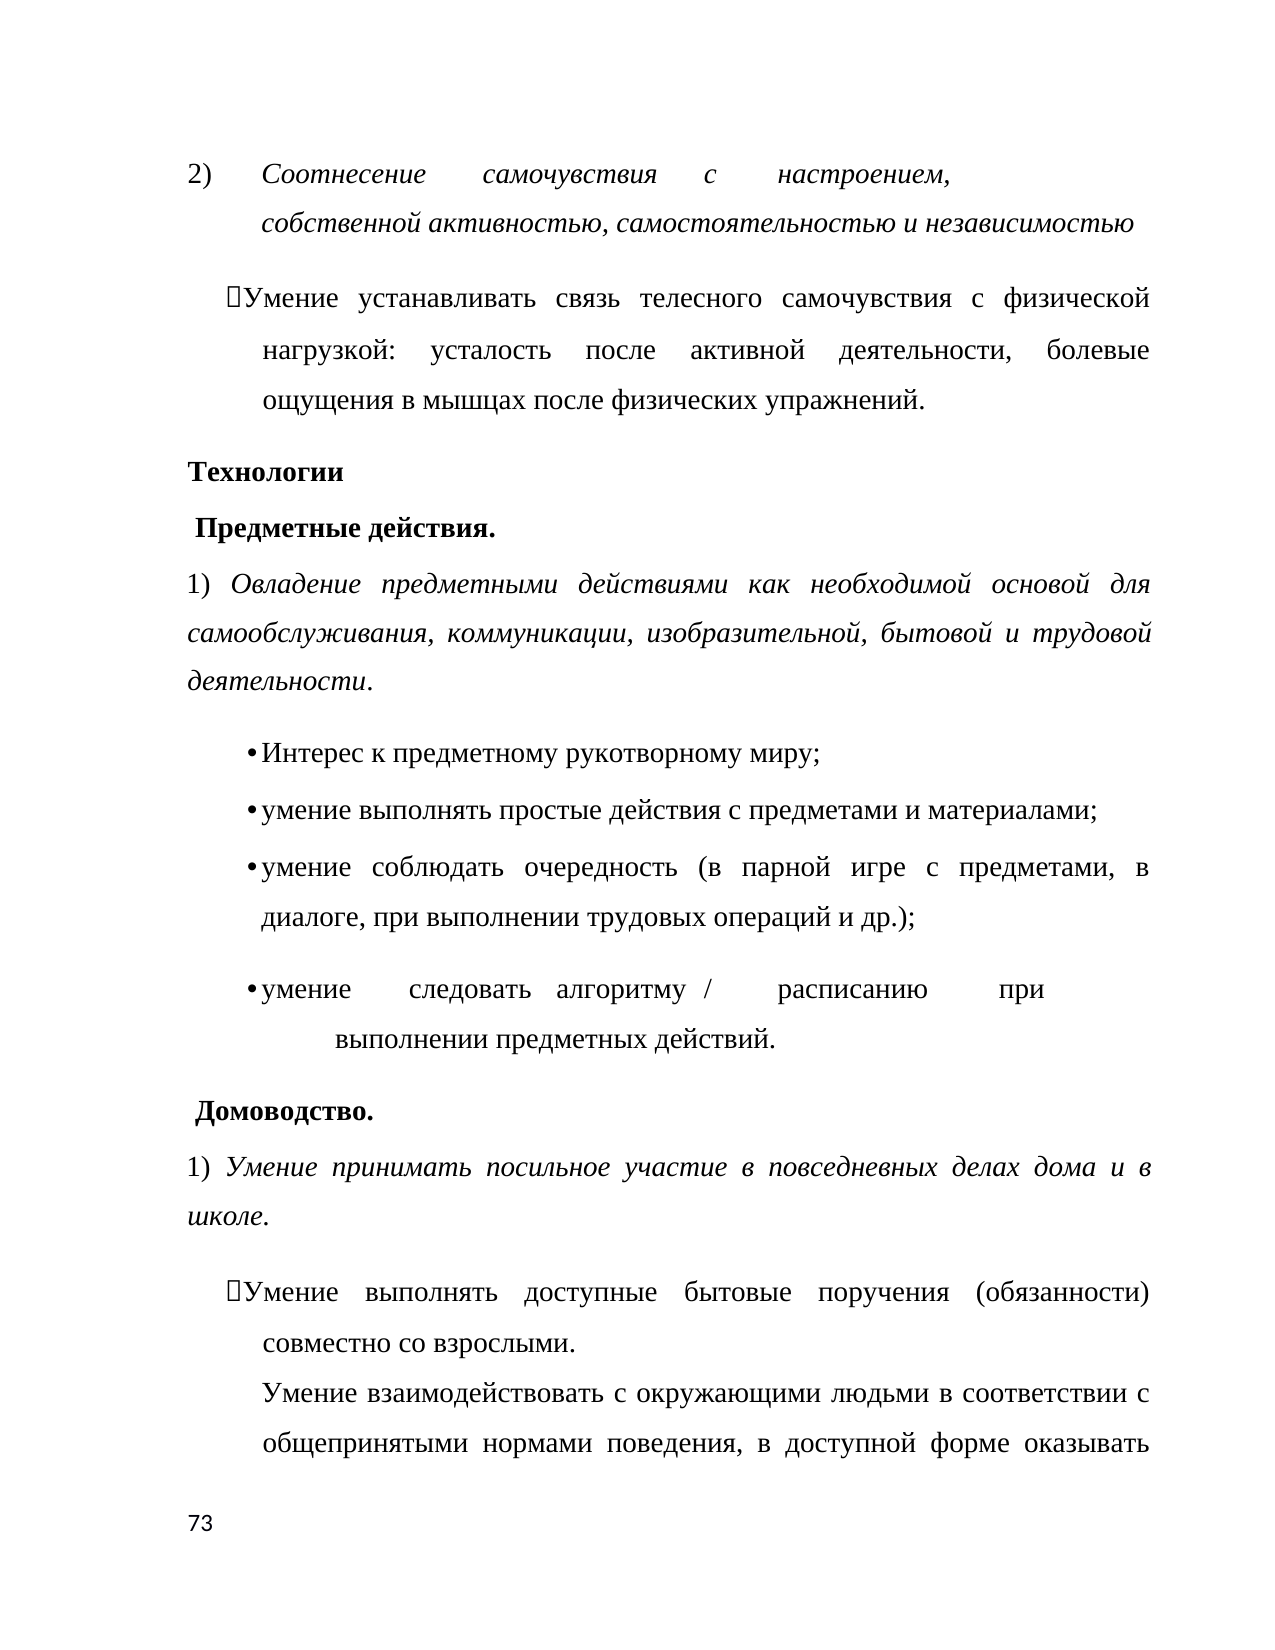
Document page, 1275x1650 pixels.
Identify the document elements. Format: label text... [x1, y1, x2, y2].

list Интерес к предметному рукотворному миру; [247, 735, 1151, 769]
text Домоводство. [187, 1093, 1152, 1127]
list умение выполнять простые действия с предметами и материалами; [247, 792, 1151, 826]
list умение соблюдать очередность (в парной игре с предметами, в диалоге, при выполнении трудовых операций и др.); [247, 849, 1151, 932]
text Технологии [187, 454, 1152, 488]
text Умение выполнять доступные бытовые поручения (обязанности) совместно со взрослыми. [225, 1270, 1151, 1359]
list Соотнесение самочувствия с настроением, собственной активностью, самостоятельностью и независимостью [187, 156, 1152, 238]
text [261, 1375, 1151, 1458]
list умение следовать алгоритму / расписанию при выполнении предметных действий. [247, 971, 1151, 1054]
text Предметные действия. [187, 510, 1152, 544]
text Умение устанавливать связь телесного самочувствия с физической нагрузкой: усталость после активной деятельности, болевые ощущения в мышцах после физических упражнений. [225, 277, 1151, 416]
text 1) Умение принимать посильное участие в повседневных делах дома и в школе. [186, 1149, 1152, 1231]
text 1) Овладение предметными действиями как необходимой основой для самообслуживания, коммуникации, изобразительной, бытовой и трудовой деятельности. [186, 566, 1152, 697]
